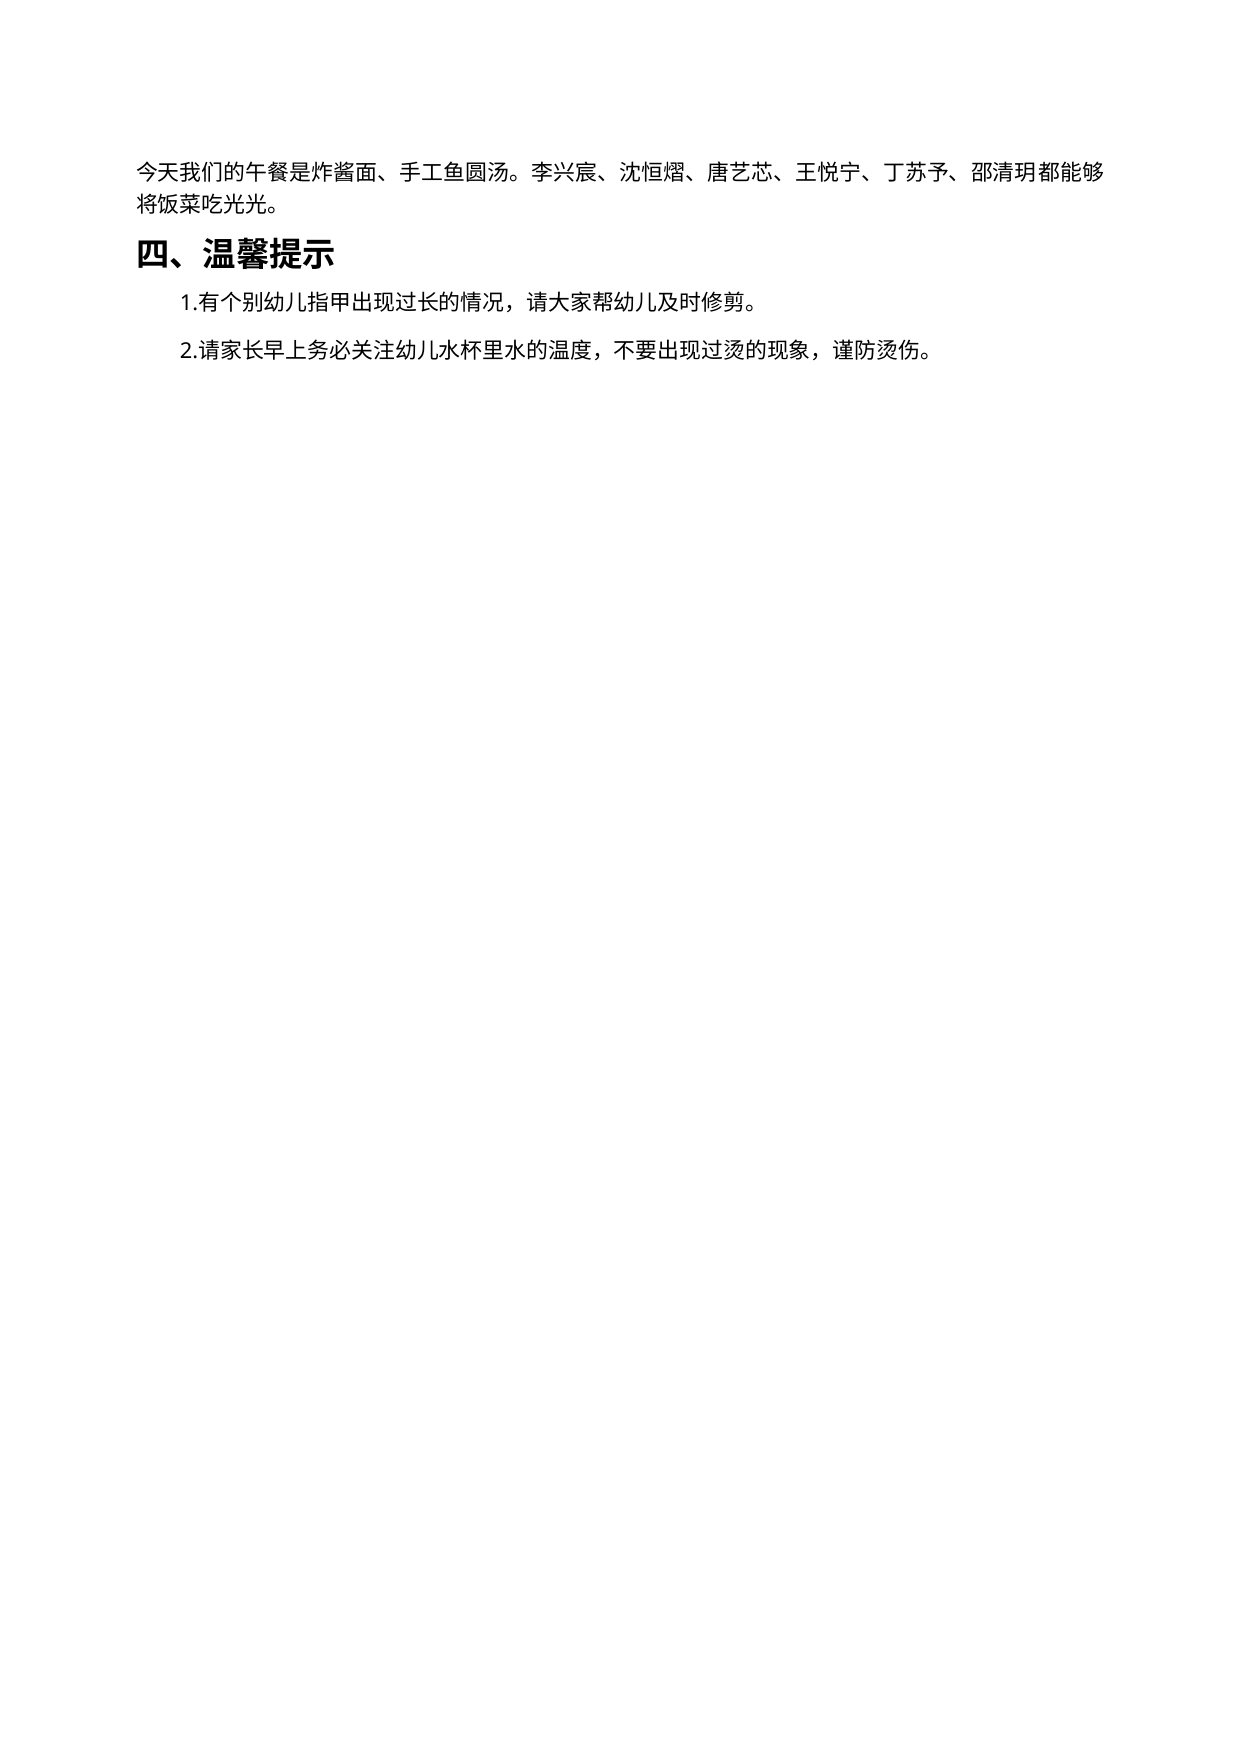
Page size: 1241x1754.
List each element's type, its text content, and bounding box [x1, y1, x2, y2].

list 四、温馨提示 [136, 219, 1104, 284]
text 2.请家长早上务必关注幼儿水杯里水的温度，不要出现过烫的现象，谨防烫伤。 [136, 333, 1104, 365]
text 1.有个别幼儿指甲出现过长的情况，请大家帮幼儿及时修剪。 [136, 284, 1104, 317]
list 今天我们的午餐是炸酱面、手工鱼圆汤。李兴宸、沈恒熠、唐艺芯、王悦宁、丁苏予、邵清玥都能够将饭菜吃光光。 [136, 154, 1104, 219]
